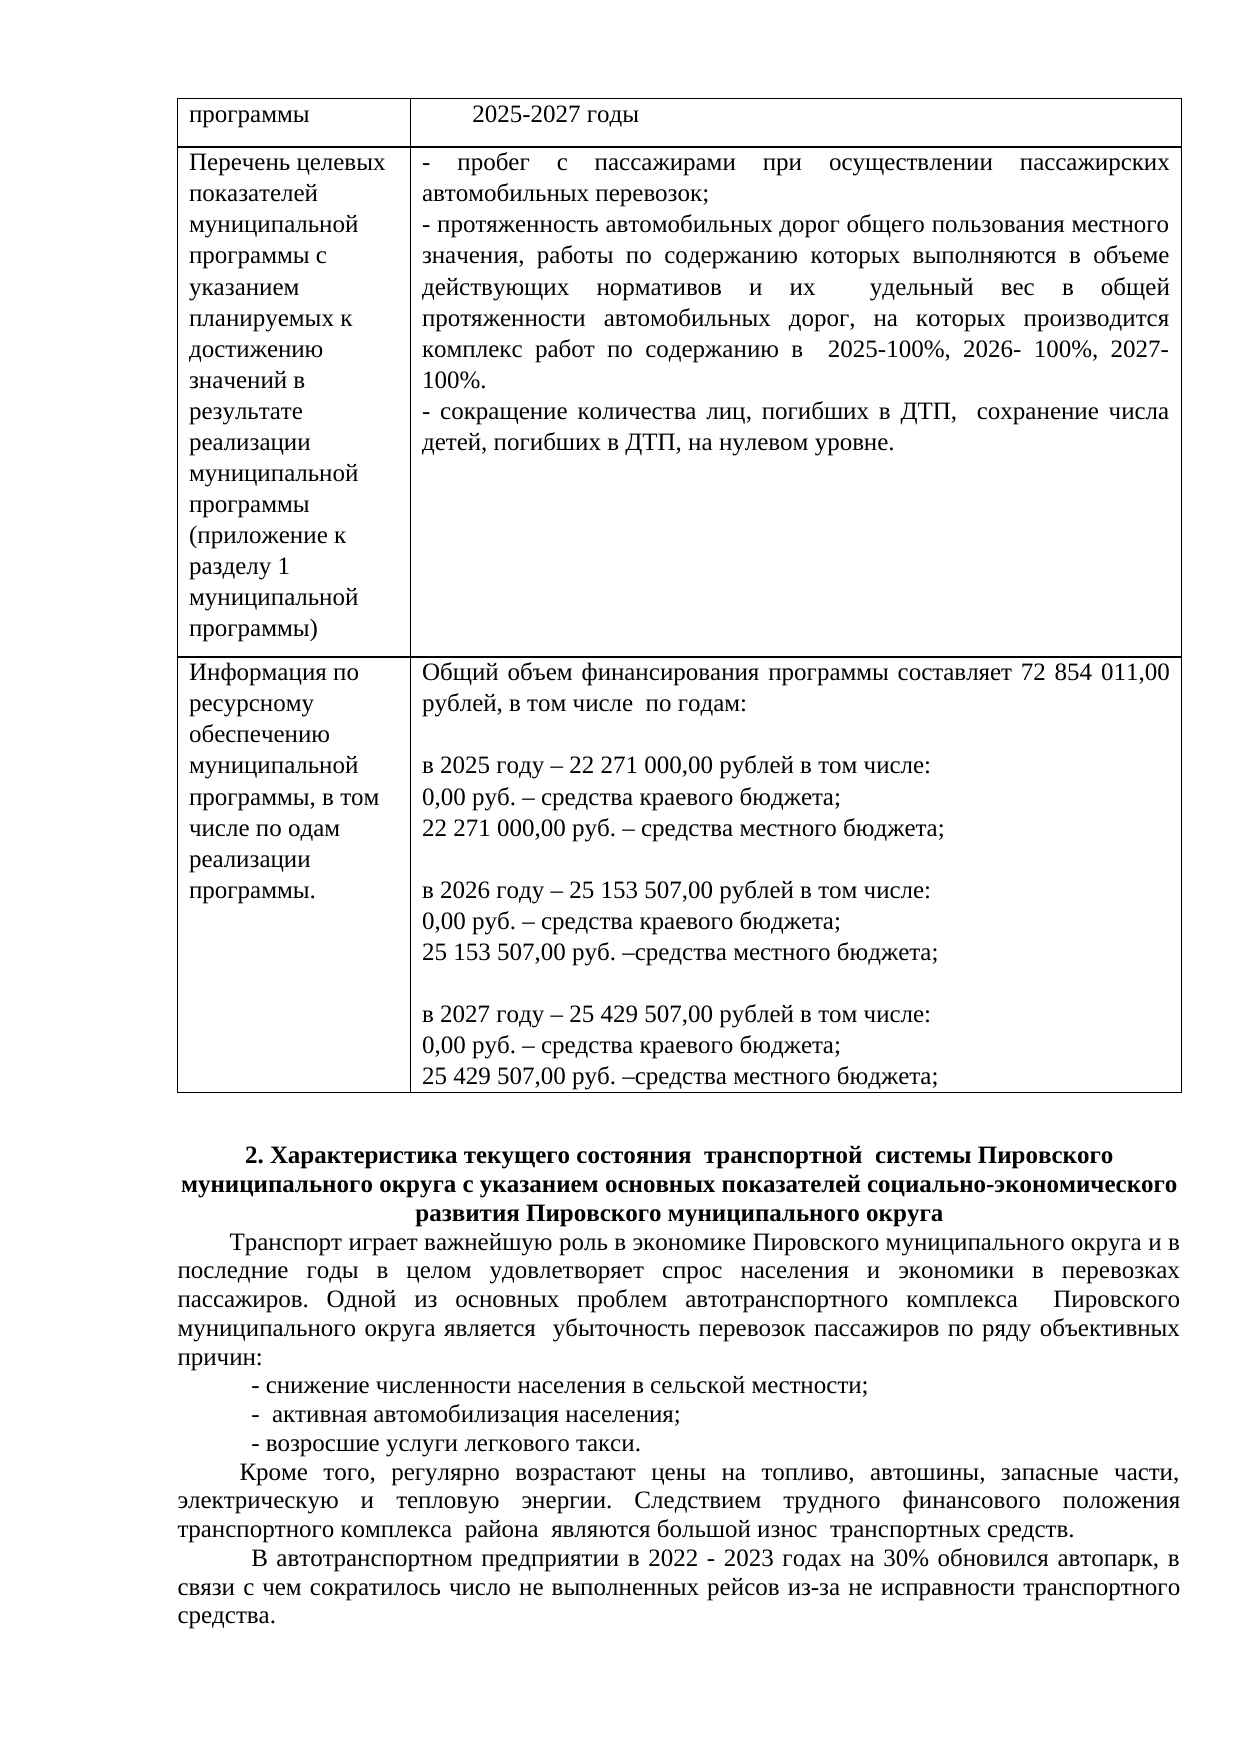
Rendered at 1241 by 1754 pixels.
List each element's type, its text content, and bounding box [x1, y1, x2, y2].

text В автотранспортном предприятии в 2022 - 2023 годах на 30% обновился автопарк, в связи с чем сократилось число не выполненных рейсов из-за не исправности транспортного средства. [177, 1543, 1181, 1629]
table_cell Информация по ресурсному обеспечению муниципальной программы, в том числе по одам реализации программы. [178, 658, 410, 1092]
text - активная автомобилизация населения; [177, 1399, 1181, 1428]
text Транспорт играет важнейшую роль в экономике Пировского муниципального округа и в последние годы в целом удовлетворяет спрос населения и экономики в перевозках пассажиров. Одной из основных проблем автотранспортного комплекса Пировского муниципального округа является убыточность перевозок пассажиров по ряду объективных причин: [177, 1227, 1181, 1371]
table_cell Общий объем финансирования программы составляет 72 854 011,00 рублей, в том числе по годам: в 2025 году – 22 271 000,00 рублей в том числе: 0,00 руб. – средства краевого бюджета; 22 271 000,00 руб. – средства местного бюджета; в 2026 году – 25 153 507,00 рублей в том числе: 0,00 руб. – средства краевого бюджета; 25 153 507,00 руб. –средства местного бюджета; в 2027 году – 25 429 507,00 рублей в том числе: 0,00 руб. – средства краевого бюджета; 25 429 507,00 руб. –средства местного бюджета; [411, 658, 1181, 1092]
text 2. Характеристика текущего состояния транспортной системы Пировского муниципального округа с указанием основных показателей социально-экономического развития Пировского муниципального округа [177, 1141, 1181, 1227]
table_cell Перечень целевых показателей муниципальной программы с указанием планируемых к достижению значений в результате реализации муниципальной программы (приложение к разделу 1 муниципальной программы) [178, 148, 410, 656]
text Кроме того, регулярно возрастают цены на топливо, автошины, запасные части, электрическую и тепловую энергии. Следствием трудного финансового положения транспортного комплекса района являются большой износ транспортных средств. [177, 1457, 1181, 1543]
table_cell 2025-2027 годы [411, 99, 1181, 146]
text - возросшие услуги легкового такси. [177, 1428, 1181, 1457]
table_cell - пробег с пассажирами при осуществлении пассажирских автомобильных перевозок; - протяженность автомобильных дорог общего пользования местного значения, работы по содержанию которых выполняются в объеме действующих нормативов и их удельный вес в общей протяженности автомобильных дорог, на которых производится комплекс работ по содержанию в 2025-100%, 2026- 100%, 2027-100%. - сокращение количества лиц, погибших в ДТП, сохранение числа детей, погибших в ДТП, на нулевом уровне. [411, 148, 1181, 656]
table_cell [178, 99, 410, 146]
text - снижение численности населения в сельской местности; [177, 1371, 1181, 1399]
